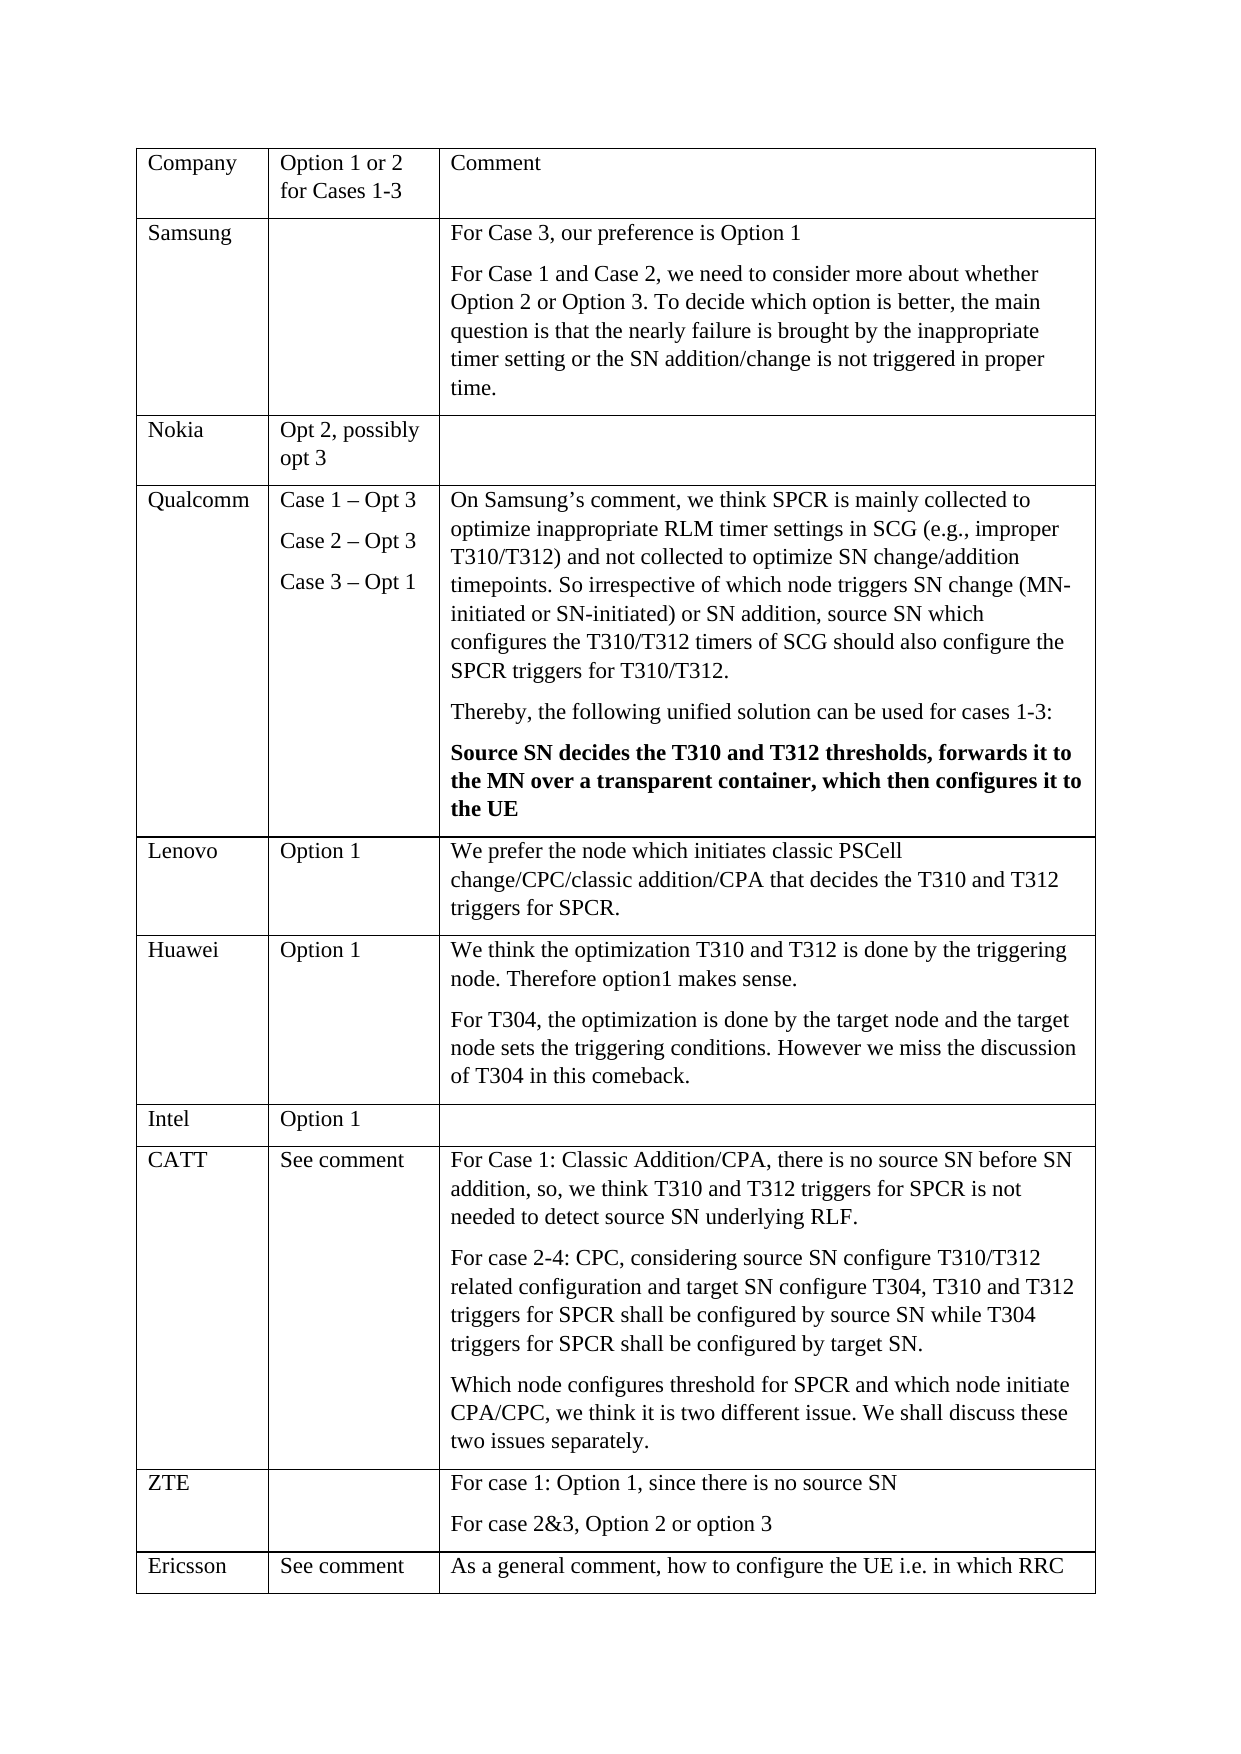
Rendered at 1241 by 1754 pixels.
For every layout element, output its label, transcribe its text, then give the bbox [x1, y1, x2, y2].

table_cell For case 1: Option 1, since there is no source SN For case 2&3, Option 2 or option 3 [440, 1470, 1095, 1551]
table_header Option 1 or 2 for Cases 1-3 [269, 149, 439, 218]
table_cell Case 1 – Opt 3 Case 2 – Opt 3 Case 3 – Opt 1 [269, 486, 439, 836]
table_cell [440, 416, 1095, 485]
table_cell See comment [269, 1147, 439, 1468]
table_cell Opt 2, possibly opt 3 [269, 416, 439, 485]
table_cell Huawei [137, 936, 268, 1103]
table_cell We prefer the node which initiates classic PSCell change/CPC/classic addition/CPA that decides the T310 and T312 triggers for SPCR. [440, 838, 1095, 935]
table_header Comment [440, 149, 1095, 218]
table_cell For Case 3, our preference is Option 1 For Case 1 and Case 2, we need to consider more about whether Option 2 or Option 3. To decide which option is better, the main question is that the nearly failure is brought by the inappropriate timer setting or the SN addition/change is not triggered in proper time. [440, 219, 1095, 415]
table_header Company [137, 149, 268, 218]
table_cell Qualcomm [137, 486, 268, 836]
table_cell Option 1 [269, 1105, 439, 1146]
table_cell On Samsung’s comment, we think SPCR is mainly collected to optimize inappropriate RLM timer settings in SCG (e.g., improper T310/T312) and not collected to optimize SN change/addition timepoints. So irrespective of which node triggers SN change (MN-initiated or SN-initiated) or SN addition, source SN which configures the T310/T312 timers of SCG should also configure the SPCR triggers for T310/T312. Thereby, the following unified solution can be used for cases 1-3: Source SN decides the T310 and T312 thresholds, forwards it to the MN over a transparent container, which then configures it to the UE [440, 486, 1095, 836]
table_cell Intel [137, 1105, 268, 1146]
table_cell We think the optimization T310 and T312 is done by the triggering node. Therefore option1 makes sense. For T304, the optimization is done by the target node and the target node sets the triggering conditions. However we miss the discussion of T304 in this comeback. [440, 936, 1095, 1103]
table_cell ZTE [137, 1470, 268, 1551]
table_cell Option 1 [269, 936, 439, 1103]
table_cell Option 1 [269, 838, 439, 935]
table_cell Nokia [137, 416, 268, 485]
table_cell [269, 219, 439, 415]
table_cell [440, 1553, 1095, 1593]
table_cell [269, 1470, 439, 1551]
table_cell [440, 1105, 1095, 1146]
table_cell See comment [269, 1553, 439, 1593]
table_cell Ericsson [137, 1553, 268, 1593]
table_cell Samsung [137, 219, 268, 415]
table_cell Lenovo [137, 838, 268, 935]
table_cell CATT [137, 1147, 268, 1468]
table_cell For Case 1: Classic Addition/CPA, there is no source SN before SN addition, so, we think T310 and T312 triggers for SPCR is not needed to detect source SN underlying RLF. For case 2-4: CPC, considering source SN configure T310/T312 related configuration and target SN configure T304, T310 and T312 triggers for SPCR shall be configured by source SN while T304 triggers for SPCR shall be configured by target SN. Which node configures threshold for SPCR and which node initiate CPA/CPC, we think it is two different issue. We shall discuss these two issues separately. [440, 1147, 1095, 1468]
